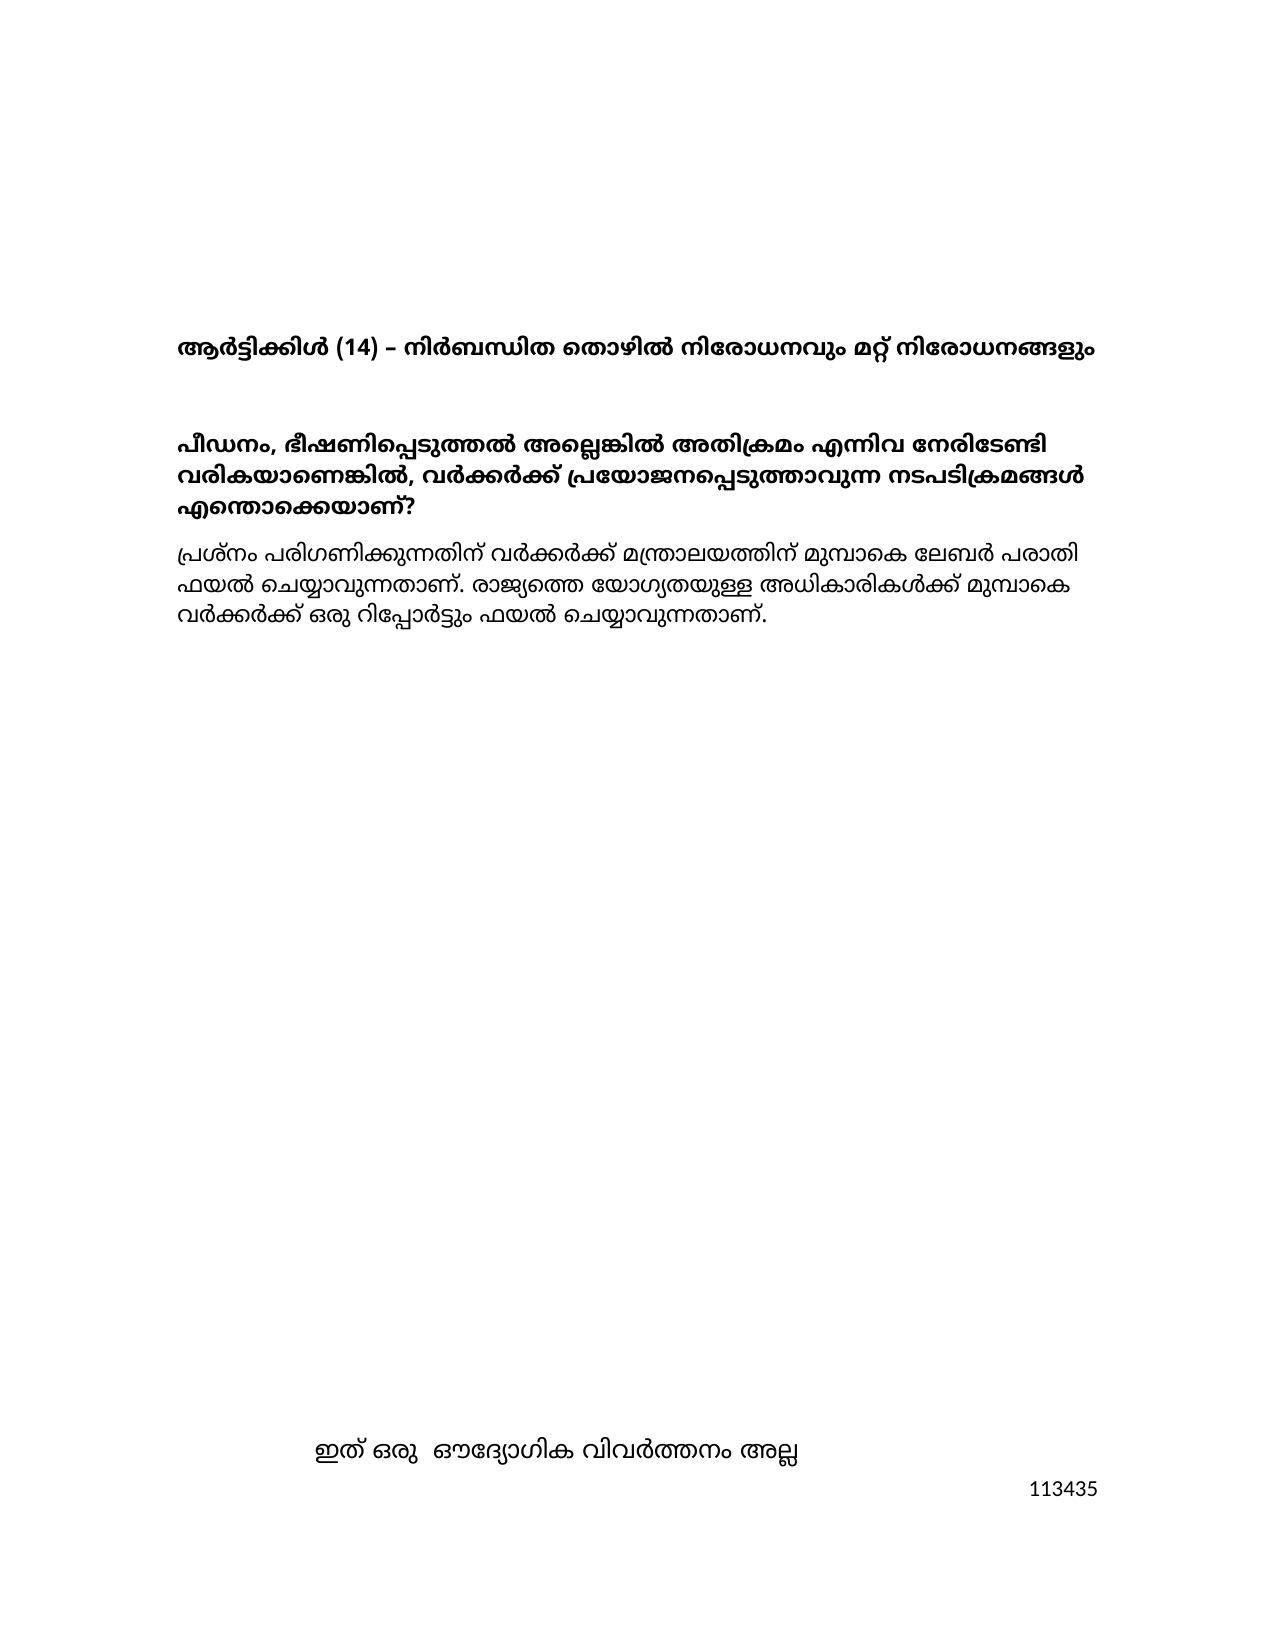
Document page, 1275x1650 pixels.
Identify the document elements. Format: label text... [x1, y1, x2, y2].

text പീഡനം, ഭീഷണിപ്പെടുത്തൽ അല്ലെങ്കിൽ അതിക്രമം എന്നിവ നേരിടേണ്ടി വരികയാണെങ്കിൽ, വർക്കർക്ക് പ്രയോജനപ്പെടുത്താവുന്ന നടപടിക്രമങ്ങൾ എന്തൊക്കെയാണ്? [177, 433, 1110, 523]
text പ്രശ്നം പരിഗണിക്കുന്നതിന് വർക്കർക്ക് മന്ത്രാലയത്തിന് മുമ്പാകെ ലേബർ പരാതി ഫയൽ ചെയ്യാവുന്നതാണ്. രാജ്യത്തെ യോഗ്യതയുള്ള അധികാരികൾക്ക് മുമ്പാകെ വർക്കർക്ക് ഒരു റിപ്പോർട്ടും ഫയൽ ചെയ്യാവുന്നതാണ്. [177, 542, 1098, 632]
subtitle ആർട്ടിക്കിൾ (14) – നിർബന്ധിത തൊഴിൽ നിരോധനവും മറ്റ് നിരോധനങ്ങളും [177, 335, 1110, 364]
